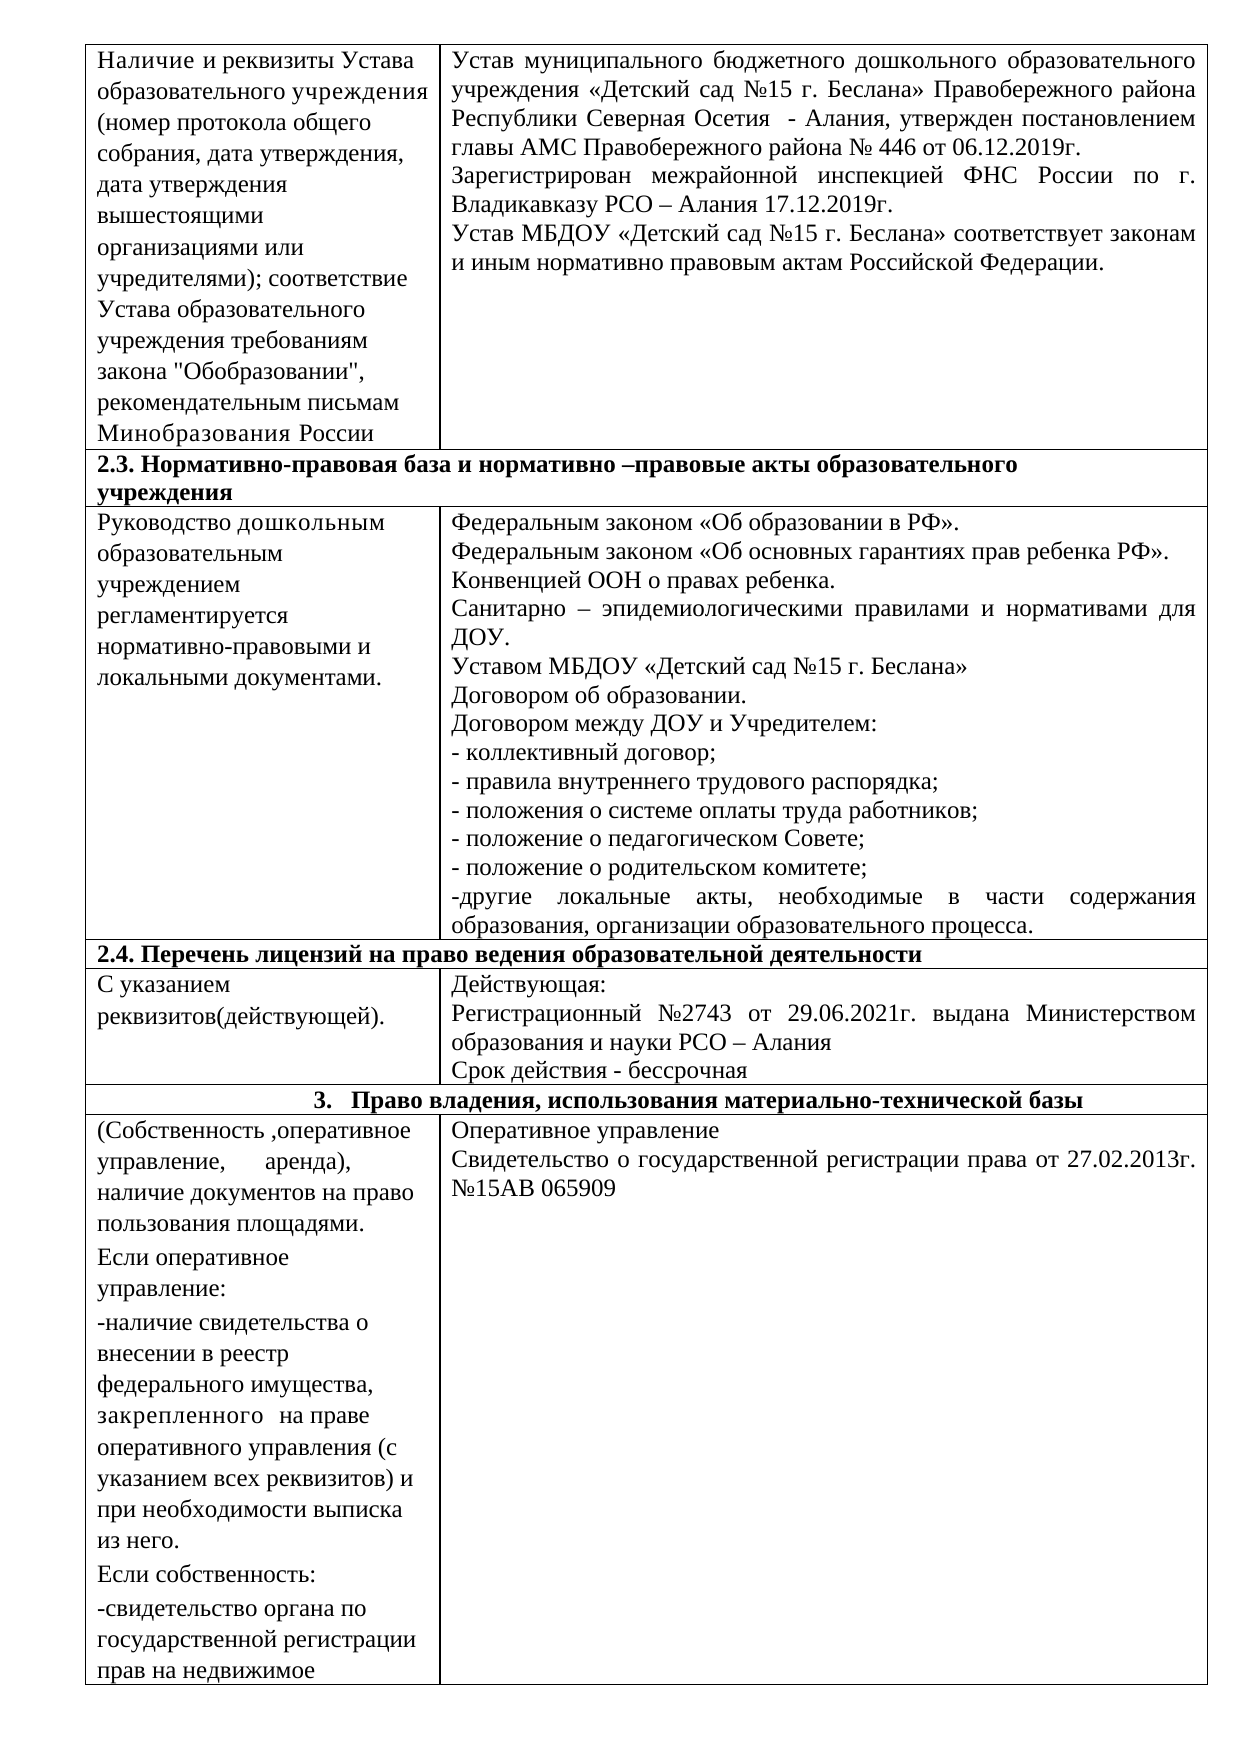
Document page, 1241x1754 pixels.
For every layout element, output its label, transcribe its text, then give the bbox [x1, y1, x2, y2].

table_cell Федеральным законом «Об образовании в РФ». Федеральным законом «Об основных гарантиях прав ребенка РФ». Конвенцией ООН о правах ребенка. Санитарно – эпидемиологическими правилами и нормативами для ДОУ. Уставом МБДОУ «Детский сад №15 г. Беслана» Договором об образовании. Договором между ДОУ и Учредителем: - коллективный договор; - правила внутреннего трудового распорядка; - положения о системе оплаты труда работников; - положение о педагогическом Совете; - положение о родительском комитете; -другие локальные акты, необходимые в части содержания образования, организации образовательного процесса. [441, 507, 1207, 938]
table_cell Право владения, использования материально-технической базы [86, 1085, 1207, 1114]
table_cell С указанием реквизитов(действующей). [86, 969, 439, 1084]
table_cell 2.4. Перечень лицензий на право ведения образовательной деятельности [86, 940, 1207, 968]
table_cell 2.3. Нормативно-правовая база и нормативно –правовые акты образовательного учреждения [86, 450, 1207, 506]
table_cell Руководство дошкольным образовательным учреждением регламентируется нормативно-правовыми и локальными документами. [86, 507, 439, 938]
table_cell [86, 1115, 439, 1684]
table_cell Действующая: Регистрационный №2743 от 29.06.2021г. выдана Министерством образования и науки РСО – Алания Срок действия - бессрочная [441, 969, 1207, 1084]
table_cell Устав муниципального бюджетного дошкольного образовательного учреждения «Детский сад №15 г. Беслана» Правобережного района Республики Северная Осетия - Алания, утвержден постановлением главы АМС Правобережного района № 446 от 06.12.2019г. Зарегистрирован межрайонной инспекцией ФНС России по г. Владикавказу РСО – Алания 17.12.2019г. Устав МБДОУ «Детский сад №15 г. Беслана» соответствует законам и иным нормативно правовым актам Российской Федерации. [441, 45, 1207, 449]
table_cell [441, 1115, 1207, 1684]
table_cell Наличие и реквизиты Устава образовательного учреждения (номер протокола общего собрания, дата утверждения, дата утверждения вышестоящими организациями или учредителями); соответствие Устава образовательного учреждения требованиям закона "Обобразовании", рекомендательным письмам Минобразования России [86, 45, 439, 449]
